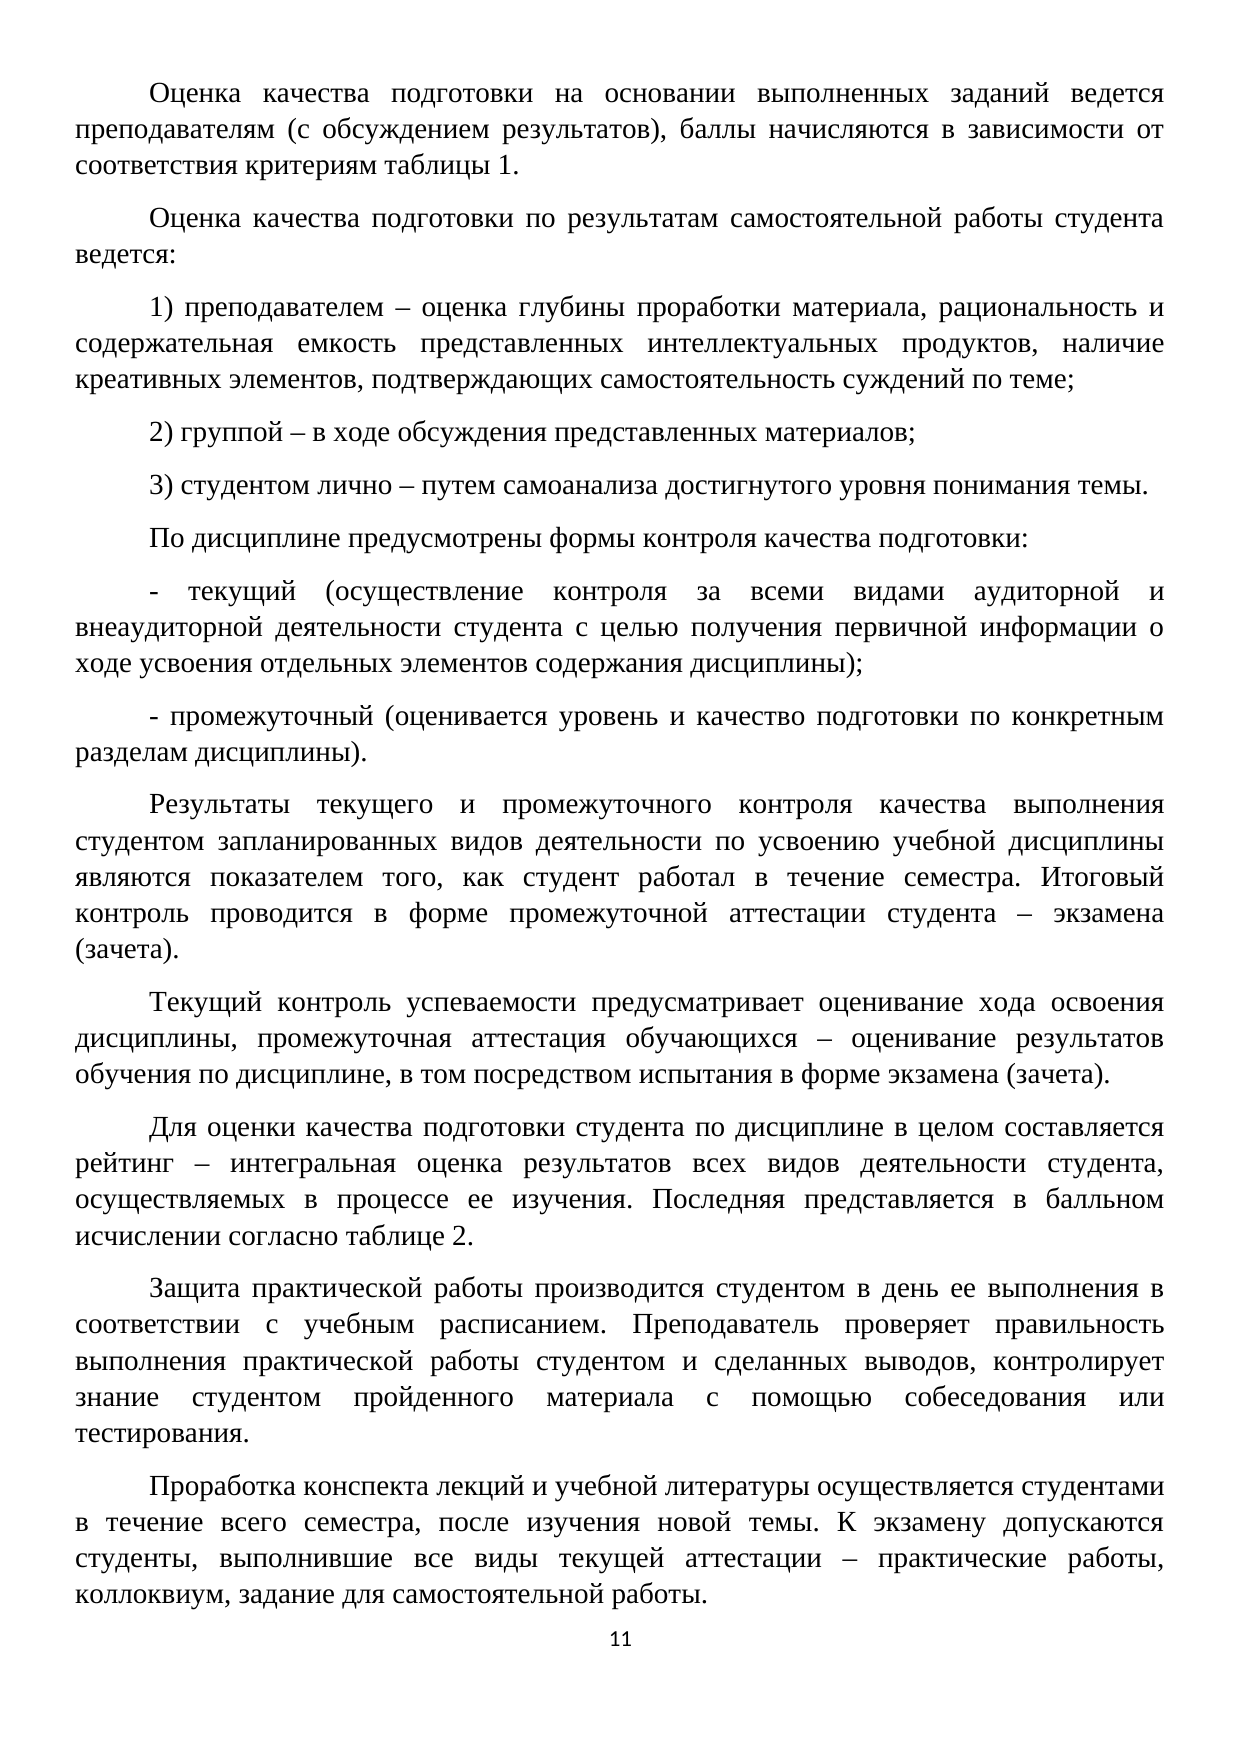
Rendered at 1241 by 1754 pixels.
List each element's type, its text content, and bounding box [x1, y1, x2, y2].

text Для оценки качества подготовки студента по дисциплине в целом составляется рейтинг – интегральная оценка результатов всех видов деятельности студента, осуществляемых в процессе ее изучения. Последняя представляется в балльном исчислении согласно таблице 2. [75, 1109, 1165, 1251]
text 3) студентом лично – путем самоанализа достигнутого уровня понимания темы. [75, 467, 1165, 501]
text - промежуточный (оценивается уровень и качество подготовки по конкретным разделам дисциплины). [75, 698, 1165, 767]
text Проработка конспекта лекций и учебной литературы осуществляется студентами в течение всего семестра, после изучения новой темы. К экзамену допускаются студенты, выполнившие все виды текущей аттестации – практические работы, коллоквиум, задание для самостоятельной работы. [75, 1468, 1165, 1610]
text Текущий контроль успеваемости предусматривает оценивание хода освоения дисциплины, промежуточная аттестация обучающихся – оценивание результатов обучения по дисциплине, в том посредством испытания в форме экзамена (зачета). [75, 984, 1165, 1090]
text - текущий (осуществление контроля за всеми видами аудиторной и внеаудиторной деятельности студента с целью получения первичной информации о ходе усвоения отдельных элементов содержания дисциплины); [75, 573, 1165, 678]
text Защита практической работы производится студентом в день ее выполнения в соответствии с учебным расписанием. Преподаватель проверяет правильность выполнения практической работы студентом и сделанных выводов, контролирует знание студентом пройденного материала с помощью собеседования или тестирования. [75, 1270, 1165, 1448]
text Оценка качества подготовки по результатам самостоятельной работы студента ведется: [75, 200, 1165, 270]
text 1) преподавателем – оценка глубины проработки материала, рациональность и содержательная емкость представленных интеллектуальных продуктов, наличие креативных элементов, подтверждающих самостоятельность суждений по теме; [75, 289, 1165, 395]
text Результаты текущего и промежуточного контроля качества выполнения студентом запланированных видов деятельности по усвоению учебной дисциплины являются показателем того, как студент работал в течение семестра. Итоговый контроль проводится в форме промежуточной аттестации студента – экзамена (зачета). [75, 787, 1165, 965]
text Оценка качества подготовки на основании выполненных заданий ведется преподавателям (с обсуждением результатов), баллы начисляются в зависимости от соответствия критериям таблицы 1. [75, 75, 1165, 181]
text По дисциплине предусмотрены формы контроля качества подготовки: [75, 520, 1165, 553]
text 2) группой – в ходе обсуждения представленных материалов; [75, 414, 1165, 448]
